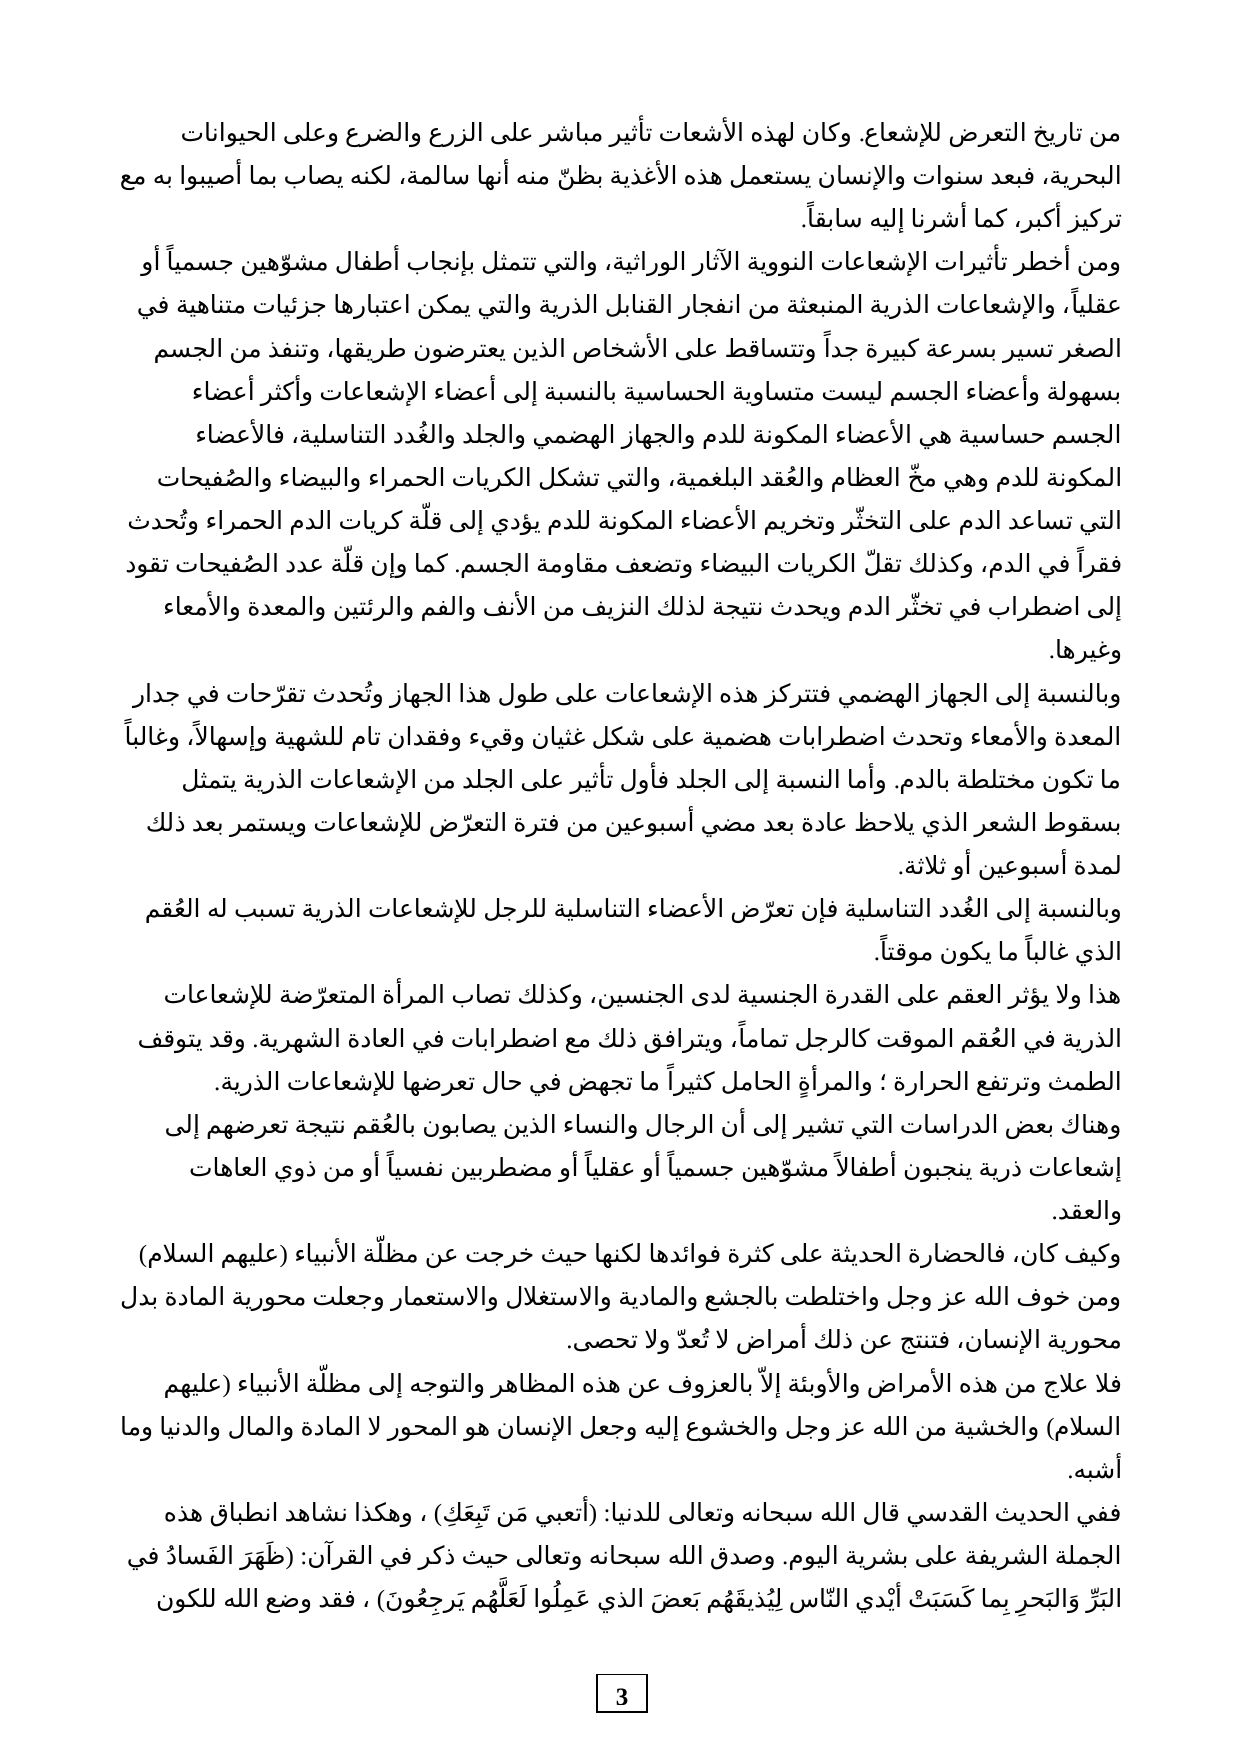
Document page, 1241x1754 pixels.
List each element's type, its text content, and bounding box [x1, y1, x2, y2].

text وبالنسبة إلى الغُدد التناسلية فإن تعرّض الأعضاء التناسلية للرجل للإشعاعات الذرية تسبب له العُقم الذي غالباً ما يكون موقتاً. [118, 894, 1122, 966]
text وهناك بعض الدراسات التي تشير إلى أن الرجال والنساء الذين يصابون بالعُقم نتيجة تعرضهم إلى إشعاعات ذرية ينجبون أطفالاً مشوّهين جسمياً أو عقلياً أو مضطربين نفسياً أو من ذوي العاهات والعقد. [118, 1110, 1122, 1225]
text فلا علاج من هذه الأمراض والأوبئة إلاّ بالعزوف عن هذه المظاهر والتوجه إلى مظلّة الأنبياء (عليهم السلام) والخشية من الله عز وجل والخشوع إليه وجعل الإنسان هو المحور لا المادة والمال والدنيا وما أشبه. [118, 1369, 1122, 1484]
text وكيف كان، فالحضارة الحديثة على كثرة فوائدها لكنها حيث خرجت عن مظلّة الأنبياء (عليهم السلام) ومن خوف الله عز وجل واختلطت بالجشع والمادية والاستغلال والاستعمار وجعلت محورية المادة بدل محورية الإنسان، فتنتج عن ذلك أمراض لا تُعدّ ولا تحصى. [118, 1239, 1122, 1354]
text هذا ولا يؤثر العقم على القدرة الجنسية لدى الجنسين، وكذلك تصاب المرأة المتعرّضة للإشعاعات الذرية في العُقم الموقت كالرجل تماماً، ويترافق ذلك مع اضطرابات في العادة الشهرية. وقد يتوقف الطمث وترتفع الحرارة ؛ والمرأةٍ الحامل كثيراً ما تجهض في حال تعرضها للإشعاعات الذرية. [118, 981, 1122, 1096]
text وبالنسبة إلى الجهاز الهضمي فتتركز هذه الإشعاعات على طول هذا الجهاز وتُحدث تقرّحات في جدار المعدة والأمعاء وتحدث اضطرابات هضمية على شكل غثيان وقيء وفقدان تام للشهية وإسهالاً، وغالباً ما تكون مختلطة بالدم. وأما النسبة إلى الجلد فأول تأثير على الجلد من الإشعاعات الذرية يتمثل بسقوط الشعر الذي يلاحظ عادة بعد مضي أسبوعين من فترة التعرّض للإشعاعات ويستمر بعد ذلك لمدة أسبوعين أو ثلاثة. [118, 679, 1122, 880]
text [118, 1498, 1122, 1613]
text ومن أخطر تأثيرات الإشعاعات النووية الآثار الوراثية، والتي تتمثل بإنجاب أطفال مشوّهين جسمياً أو عقلياً، والإشعاعات الذرية المنبعثة من انفجار القنابل الذرية والتي يمكن اعتبارها جزئيات متناهية في الصغر تسير بسرعة كبيرة جداً وتتساقط على الأشخاص الذين يعترضون طريقها، وتنفذ من الجسم بسهولة وأعضاء الجسم ليست متساوية الحساسية بالنسبة إلى أعضاء الإشعاعات وأكثر أعضاء الجسم حساسية هي الأعضاء المكونة للدم والجهاز الهضمي والجلد والغُدد التناسلية، فالأعضاء المكونة للدم وهي مخّ العظام والعُقد البلغمية، والتي تشكل الكريات الحمراء والبيضاء والصُفيحات التي تساعد الدم على التخثّر وتخريم الأعضاء المكونة للدم يؤدي إلى قلّة كريات الدم الحمراء وتُحدث فقراً في الدم، وكذلك تقلّ الكريات البيضاء وتضعف مقاومة الجسم. كما وإن قلّة عدد الصُفيحات تقود إلى اضطراب في تخثّر الدم ويحدث نتيجة لذلك النزيف من الأنف والفم والرئتين والمعدة والأمعاء وغيرها. [118, 247, 1122, 664]
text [118, 118, 1122, 233]
